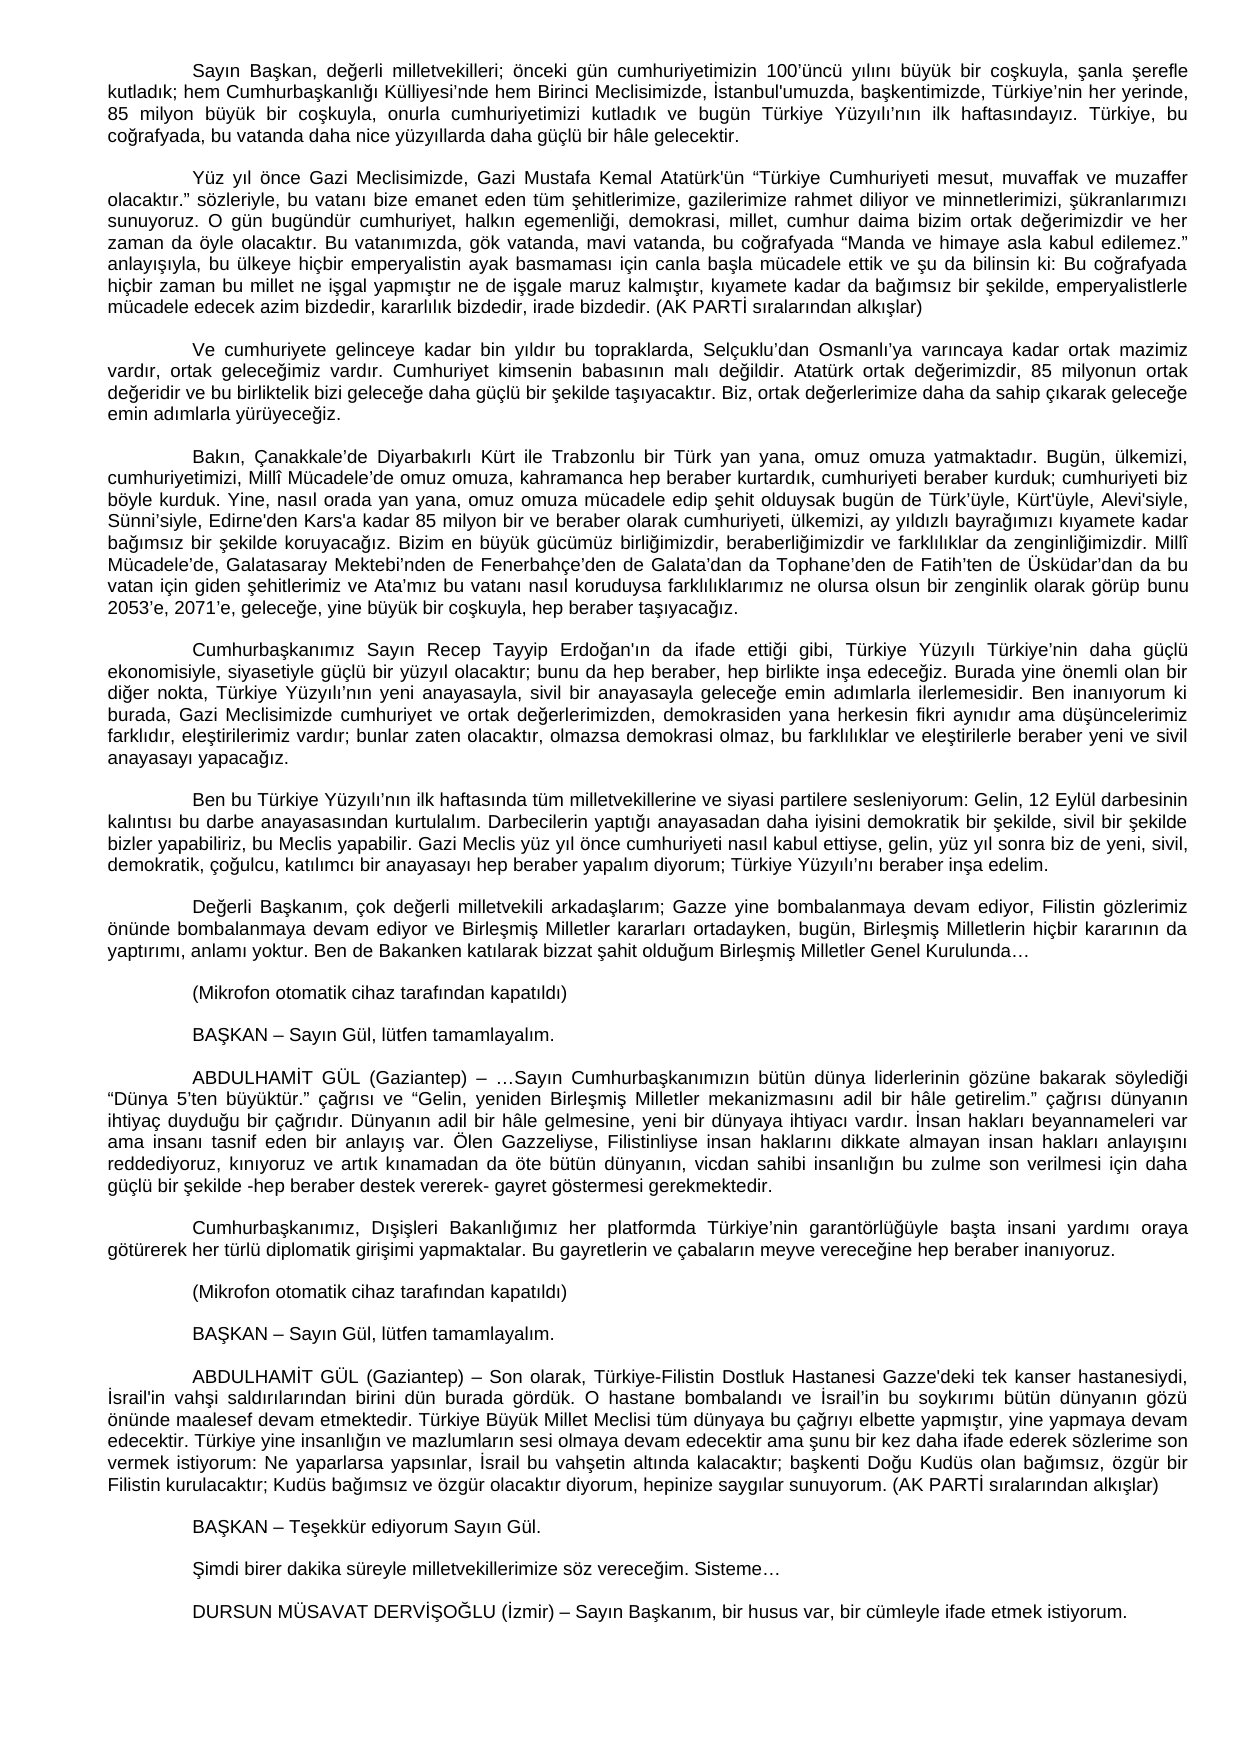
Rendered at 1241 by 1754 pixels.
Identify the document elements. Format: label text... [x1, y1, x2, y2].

text (Mikrofon otomatik cihaz tarafından kapatıldı) [107, 982, 1189, 1003]
text Ben bu Türkiye Yüzyılı’nın ilk haftasında tüm milletvekillerine ve siyasi partilere sesleniyorum: Gelin, 12 Eylül darbesinin kalıntısı bu darbe anayasasından kurtulalım. Darbecilerin yaptığı anayasadan daha iyisini demokratik bir şekilde, sivil bir şekilde bizler yapabiliriz, bu Meclis yapabilir. Gazi Meclis yüz yıl önce cumhuriyeti nasıl kabul ettiyse, gelin, yüz yıl sonra biz de yeni, sivil, demokratik, çoğulcu, katılımcı bir anayasayı hep beraber yapalım diyorum; Türkiye Yüzyılı’nı beraber inşa edelim. [107, 789, 1189, 875]
text DURSUN MÜSAVAT DERVİŞOĞLU (İzmir) – Sayın Başkanım, bir husus var, bir cümleyle ifade etmek istiyorum. [107, 1601, 1189, 1622]
text Yüz yıl önce Gazi Meclisimizde, Gazi Mustafa Kemal Atatürk'ün “Türkiye Cumhuriyeti mesut, muvaffak ve muzaffer olacaktır.” sözleriyle, bu vatanı bize emanet eden tüm şehitlerimize, gazilerimize rahmet diliyor ve minnetlerimizi, şükranlarımızı sunuyoruz. O gün bugündür cumhuriyet, halkın egemenliği, demokrasi, millet, cumhur daima bizim ortak değerimizdir ve her zaman da öyle olacaktır. Bu vatanımızda, gök vatanda, mavi vatanda, bu coğrafyada “Manda ve himaye asla kabul edilemez.” anlayışıyla, bu ülkeye hiçbir emperyalistin ayak basmaması için canla başla mücadele ettik ve şu da bilinsin ki: Bu coğrafyada hiçbir zaman bu millet ne işgal yapmıştır ne de işgale maruz kalmıştır, kıyamete kadar da bağımsız bir şekilde, emperyalistlerle mücadele edecek azim bizdedir, kararlılık bizdedir, irade bizdedir. (AK PARTİ sıralarından alkışlar) [107, 167, 1189, 318]
text BAŞKAN – Sayın Gül, lütfen tamamlayalım. [107, 1323, 1189, 1345]
text Değerli Başkanım, çok değerli milletvekili arkadaşlarım; Gazze yine bombalanmaya devam ediyor, Filistin gözlerimiz önünde bombalanmaya devam ediyor ve Birleşmiş Milletler kararları ortadayken, bugün, Birleşmiş Milletlerin hiçbir kararının da yaptırımı, anlamı yoktur. Ben de Bakanken katılarak bizzat şahit olduğum Birleşmiş Milletler Genel Kurulunda… [107, 896, 1189, 961]
text Cumhurbaşkanımız, Dışişleri Bakanlığımız her platformda Türkiye’nin garantörlüğüyle başta insani yardımı oraya götürerek her türlü diplomatik girişimi yapmaktalar. Bu gayretlerin ve çabaların meyve vereceğine hep beraber inanıyoruz. [107, 1217, 1189, 1260]
text ABDULHAMİT GÜL (Gaziantep) – Son olarak, Türkiye-Filistin Dostluk Hastanesi Gazze'deki tek kanser hastanesiydi, İsrail'in vahşi saldırılarından birini dün burada gördük. O hastane bombalandı ve İsrail’in bu soykırımı bütün dünyanın gözü önünde maalesef devam etmektedir. Türkiye Büyük Millet Meclisi tüm dünyaya bu çağrıyı elbette yapmıştır, yine yapmaya devam edecektir. Türkiye yine insanlığın ve mazlumların sesi olmaya devam edecektir ama şunu bir kez daha ifade ederek sözlerime son vermek istiyorum: Ne yaparlarsa yapsınlar, İsrail bu vahşetin altında kalacaktır; başkenti Doğu Kudüs olan bağımsız, özgür bir Filistin kurulacaktır; Kudüs bağımsız ve özgür olacaktır diyorum, hepinize saygılar sunuyorum. (AK PARTİ sıralarından alkışlar) [107, 1366, 1189, 1495]
text Bakın, Çanakkale’de Diyarbakırlı Kürt ile Trabzonlu bir Türk yan yana, omuz omuza yatmaktadır. Bugün, ülkemizi, cumhuriyetimizi, Millî Mücadele’de omuz omuza, kahramanca hep beraber kurtardık, cumhuriyeti beraber kurduk; cumhuriyeti biz böyle kurduk. Yine, nasıl orada yan yana, omuz omuza mücadele edip şehit olduysak bugün de Türk’üyle, Kürt'üyle, Alevi'siyle, Sünni’siyle, Edirne'den Kars'a kadar 85 milyon bir ve beraber olarak cumhuriyeti, ülkemizi, ay yıldızlı bayrağımızı kıyamete kadar bağımsız bir şekilde koruyacağız. Bizim en büyük gücümüz birliğimizdir, beraberliğimizdir ve farklılıklar da zenginliğimizdir. Millî Mücadele’de, Galatasaray Mektebi’nden de Fenerbahçe’den de Galata’dan da Tophane’den de Fatih’ten de Üsküdar’dan da bu vatan için giden şehitlerimiz ve Ata’mız bu vatanı nasıl koruduysa farklılıklarımız ne olursa olsun bir zenginlik olarak görüp bunu 2053’e, 2071’e, geleceğe, yine büyük bir coşkuyla, hep beraber taşıyacağız. [107, 446, 1189, 618]
text BAŞKAN – Teşekkür ediyorum Sayın Gül. [107, 1516, 1189, 1537]
text Ve cumhuriyete gelinceye kadar bin yıldır bu topraklarda, Selçuklu’dan Osmanlı’ya varıncaya kadar ortak mazimiz vardır, ortak geleceğimiz vardır. Cumhuriyet kimsenin babasının malı değildir. Atatürk ortak değerimizdir, 85 milyonun ortak değeridir ve bu birliktelik bizi geleceğe daha güçlü bir şekilde taşıyacaktır. Biz, ortak değerlerimize daha da sahip çıkarak geleceğe emin adımlarla yürüyeceğiz. [107, 338, 1189, 425]
text Cumhurbaşkanımız Sayın Recep Tayyip Erdoğan'ın da ifade ettiği gibi, Türkiye Yüzyılı Türkiye’nin daha güçlü ekonomisiyle, siyasetiyle güçlü bir yüzyıl olacaktır; bunu da hep beraber, hep birlikte inşa edeceğiz. Burada yine önemli olan bir diğer nokta, Türkiye Yüzyılı’nın yeni anayasayla, sivil bir anayasayla geleceğe emin adımlarla ilerlemesidir. Ben inanıyorum ki burada, Gazi Meclisimizde cumhuriyet ve ortak değerlerimizden, demokrasiden yana herkesin fikri aynıdır ama düşüncelerimiz farklıdır, eleştirilerimiz vardır; bunlar zaten olacaktır, olmazsa demokrasi olmaz, bu farklılıklar ve eleştirilerle beraber yeni ve sivil anayasayı yapacağız. [107, 639, 1189, 768]
text Şimdi birer dakika süreyle milletvekillerimize söz vereceğim. Sisteme… [107, 1558, 1189, 1580]
text ABDULHAMİT GÜL (Gaziantep) – …Sayın Cumhurbaşkanımızın bütün dünya liderlerinin gözüne bakarak söylediği “Dünya 5’ten büyüktür.” çağrısı ve “Gelin, yeniden Birleşmiş Milletler mekanizmasını adil bir hâle getirelim.” çağrısı dünyanın ihtiyaç duyduğu bir çağrıdır. Dünyanın adil bir hâle gelmesine, yeni bir dünyaya ihtiyacı vardır. İnsan hakları beyannameleri var ama insanı tasnif eden bir anlayış var. Ölen Gazzeliyse, Filistinliyse insan haklarını dikkate almayan insan hakları anlayışını reddediyoruz, kınıyoruz ve artık kınamadan da öte bütün dünyanın, vicdan sahibi insanlığın bu zulme son verilmesi için daha güçlü bir şekilde -hep beraber destek vererek- gayret göstermesi gerekmektedir. [107, 1067, 1189, 1196]
text BAŞKAN – Sayın Gül, lütfen tamamlayalım. [107, 1024, 1189, 1046]
text Sayın Başkan, değerli milletvekilleri; önceki gün cumhuriyetimizin 100’üncü yılını büyük bir coşkuyla, şanla şerefle kutladık; hem Cumhurbaşkanlığı Külliyesi’nde hem Birinci Meclisimizde, İstanbul'umuzda, başkentimizde, Türkiye’nin her yerinde, 85 milyon büyük bir coşkuyla, onurla cumhuriyetimizi kutladık ve bugün Türkiye Yüzyılı’nın ilk haftasındayız. Türkiye, bu coğrafyada, bu vatanda daha nice yüzyıllarda daha güçlü bir hâle gelecektir. [107, 60, 1189, 146]
text (Mikrofon otomatik cihaz tarafından kapatıldı) [107, 1281, 1189, 1302]
